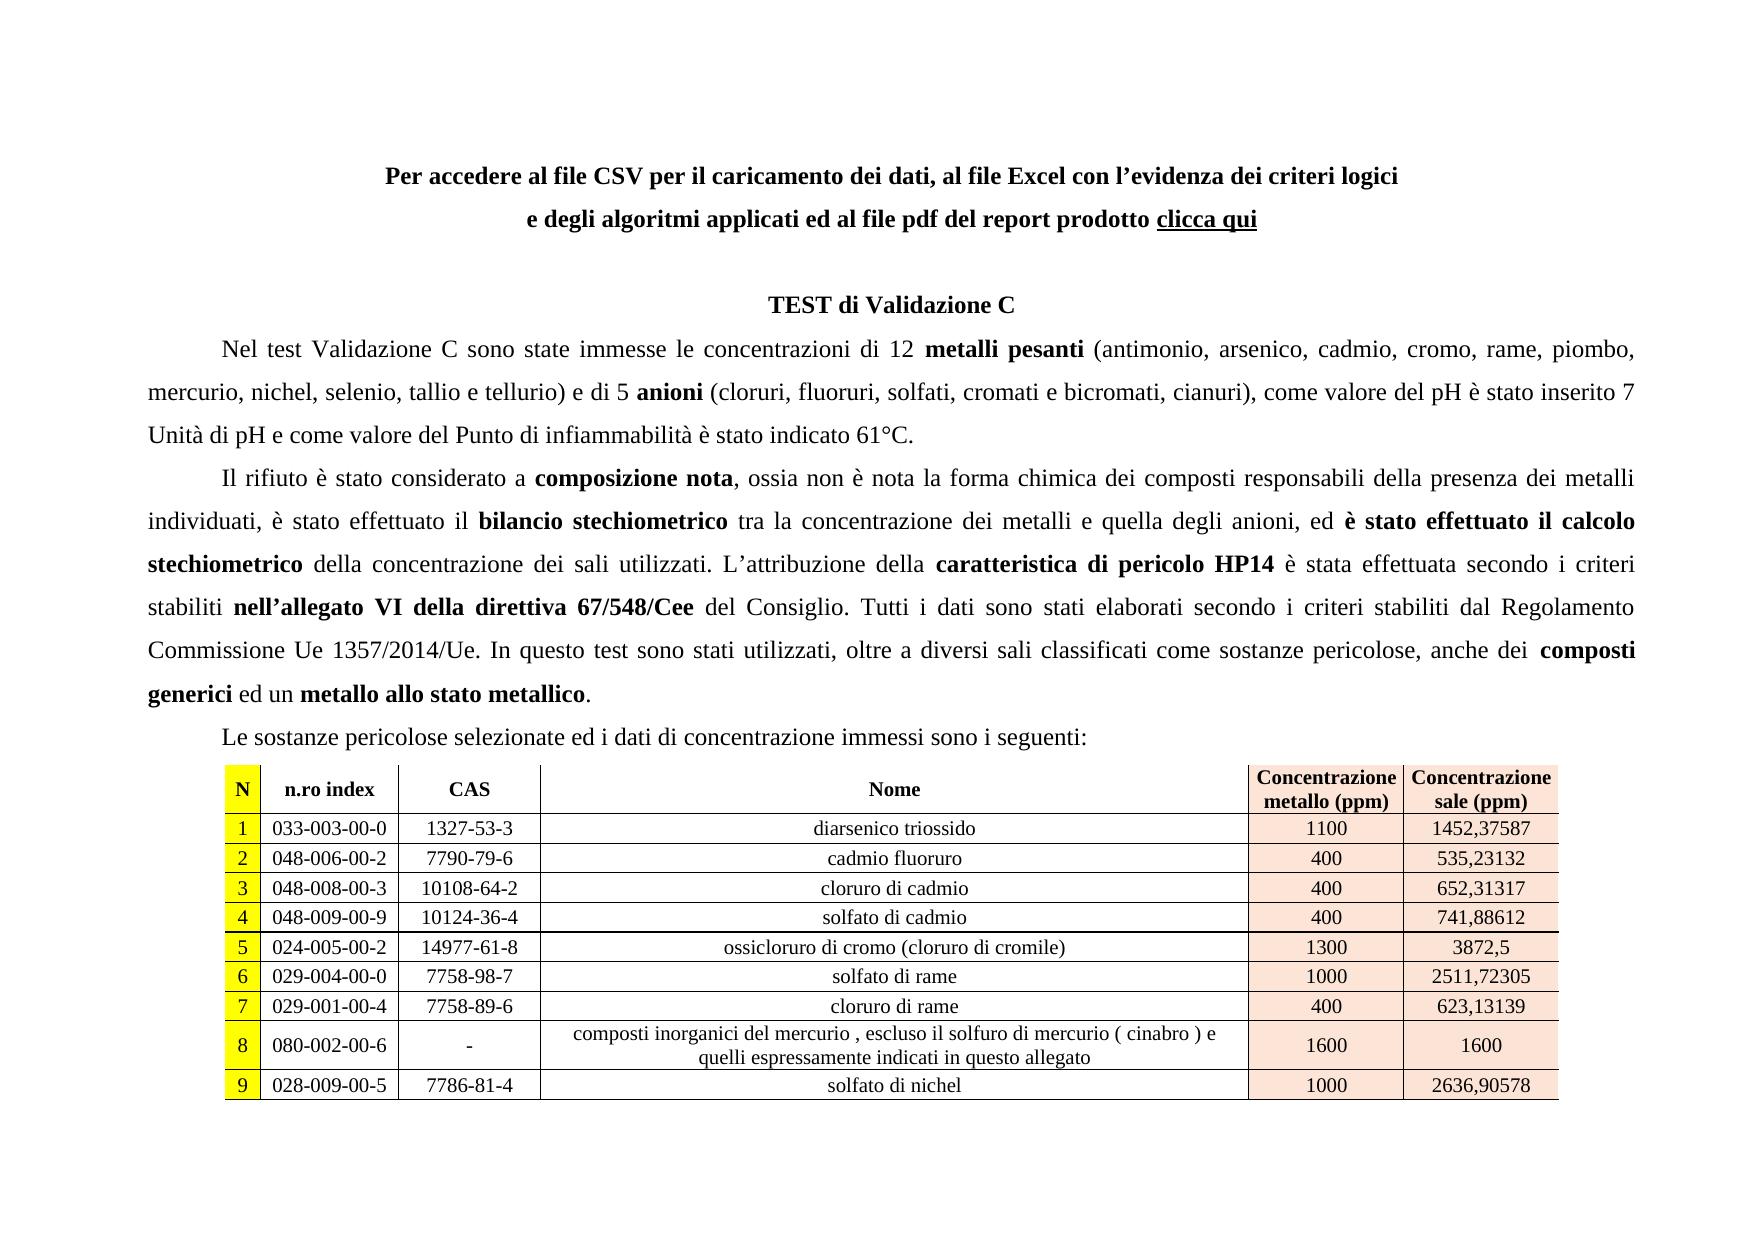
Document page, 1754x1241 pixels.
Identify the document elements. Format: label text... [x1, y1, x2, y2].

table_cell 7758-98-7 [399, 962, 540, 991]
table_cell ossicloruro di cromo (cloruro di cromile) [541, 933, 1248, 961]
table_cell 024-005-00-2 [261, 933, 398, 961]
table_header Concentrazione metallo (ppm) [1249, 765, 1403, 813]
table_cell 048-006-00-2 [261, 844, 398, 872]
table_cell 1600 [1249, 1021, 1403, 1069]
table_cell 033-003-00-0 [261, 814, 398, 843]
table_cell 4 [225, 903, 260, 931]
table_cell 080-002-00-6 [261, 1021, 398, 1069]
table_cell 10124-36-4 [399, 903, 540, 931]
table_header CAS [399, 765, 540, 813]
table_cell cloruro di rame [541, 992, 1248, 1020]
table_cell 1327-53-3 [399, 814, 540, 843]
table_cell 048-008-00-3 [261, 873, 398, 902]
table_cell 7 [225, 992, 260, 1020]
table_cell 652,31317 [1404, 873, 1558, 902]
table_cell 1100 [1249, 814, 1403, 843]
table_cell composti inorganici del mercurio , escluso il solfuro di mercurio ( cinabro ) e quelli espressamente indicati in questo allegato [541, 1021, 1248, 1069]
table_cell 1600 [1404, 1021, 1558, 1069]
table_cell 1300 [1249, 933, 1403, 961]
text Per accedere al file CSV per il caricamento dei dati, al file Excel con l’evidenza dei criteri logici [148, 161, 1636, 190]
table_cell cadmio fluoruro [541, 844, 1248, 872]
table_cell 1 [225, 814, 260, 843]
table_cell 1000 [1249, 962, 1403, 991]
table_header n.ro index [261, 765, 398, 813]
table_cell 400 [1249, 903, 1403, 931]
text e degli algoritmi applicati ed al file pdf del report prodotto clicca qui [148, 204, 1636, 233]
table_cell 400 [1249, 844, 1403, 872]
table_cell 2511,72305 [1404, 962, 1558, 991]
table_cell cloruro di cadmio [541, 873, 1248, 902]
table_cell 2636,90578 [1404, 1070, 1558, 1099]
table_cell 9 [225, 1070, 260, 1099]
table_cell 535,23132 [1404, 844, 1558, 872]
table_header Concentrazione sale (ppm) [1404, 765, 1558, 813]
table_cell 14977-61-8 [399, 933, 540, 961]
table_cell 623,13139 [1404, 992, 1558, 1020]
text Il rifiuto è stato considerato a composizione nota, ossia non è nota la forma chimica dei composti responsabili della presenza dei metalli individuati, è stato effettuato il bilancio stechiometrico tra la concentrazione dei metalli e quella degli anioni, ed è stato effettuato il calcolo stechiometrico della concentrazione dei sali utilizzati. L’attribuzione della caratteristica di pericolo HP14 è stata effettuata secondo i criteri stabiliti nell’allegato VI della direttiva 67/548/Cee del Consiglio. Tutti i dati sono stati elaborati secondo i criteri stabiliti dal Regolamento Commissione Ue 1357/2014/Ue. In questo test sono stati utilizzati, oltre a diversi sali classificati come sostanze pericolose, anche dei composti generici ed un metallo allo stato metallico. [148, 463, 1636, 707]
text Le sostanze pericolose selezionate ed i dati di concentrazione immessi sono i seguenti: [148, 722, 1636, 751]
table_cell 7758-89-6 [399, 992, 540, 1020]
table_cell solfato di rame [541, 962, 1248, 991]
table_cell 2 [225, 844, 260, 872]
table_cell 7790-79-6 [399, 844, 540, 872]
table_cell 6 [225, 962, 260, 991]
table_cell 7786-81-4 [399, 1070, 540, 1099]
table_cell 400 [1249, 992, 1403, 1020]
text TEST di Validazione C [148, 291, 1636, 319]
table_header N [225, 765, 260, 813]
table_cell - [399, 1021, 540, 1069]
table_cell 5 [225, 933, 260, 961]
table_cell 029-001-00-4 [261, 992, 398, 1020]
table_cell 028-009-00-5 [261, 1070, 398, 1099]
table_cell 1000 [1249, 1070, 1403, 1099]
table_header Nome [541, 765, 1248, 813]
table_cell 3872,5 [1404, 933, 1558, 961]
table_cell 10108-64-2 [399, 873, 540, 902]
table_cell 3 [225, 873, 260, 902]
table_cell diarsenico triossido [541, 814, 1248, 843]
table_cell 400 [1249, 873, 1403, 902]
table_cell 8 [225, 1021, 260, 1069]
table_cell 741,88612 [1404, 903, 1558, 931]
table_cell 1452,37587 [1404, 814, 1558, 843]
table_cell 048-009-00-9 [261, 903, 398, 931]
table_cell solfato di nichel [541, 1070, 1248, 1099]
text Nel test Validazione C sono state immesse le concentrazioni di 12 metalli pesanti (antimonio, arsenico, cadmio, cromo, rame, piombo, mercurio, nichel, selenio, tallio e tellurio) e di 5 anioni (cloruri, fluoruri, solfati, cromati e bicromati, cianuri), come valore del pH è stato inserito 7 Unità di pH e come valore del Punto di infiammabilità è stato indicato 61°C. [148, 334, 1636, 449]
table_cell solfato di cadmio [541, 903, 1248, 931]
table_cell 029-004-00-0 [261, 962, 398, 991]
